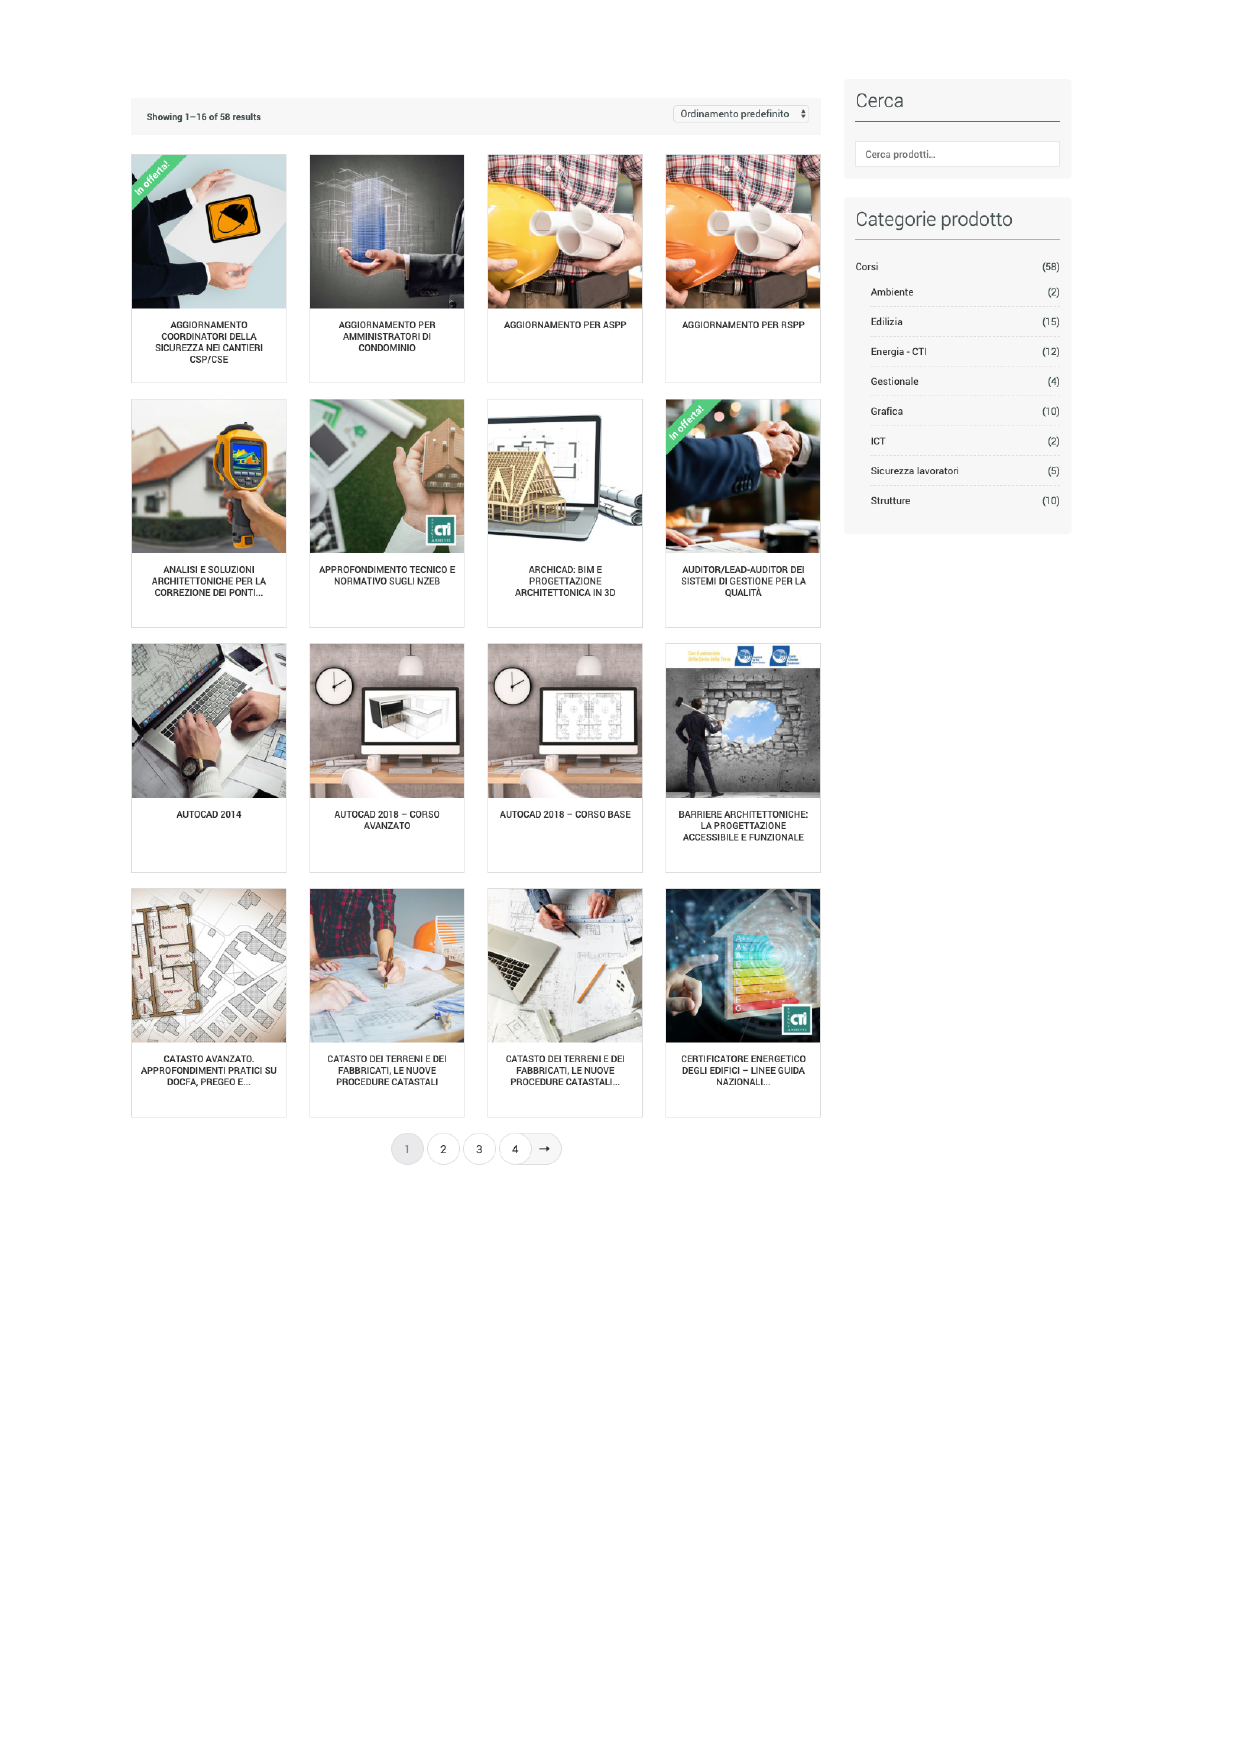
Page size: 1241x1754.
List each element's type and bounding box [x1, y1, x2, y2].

picture [118, 71, 1081, 1195]
